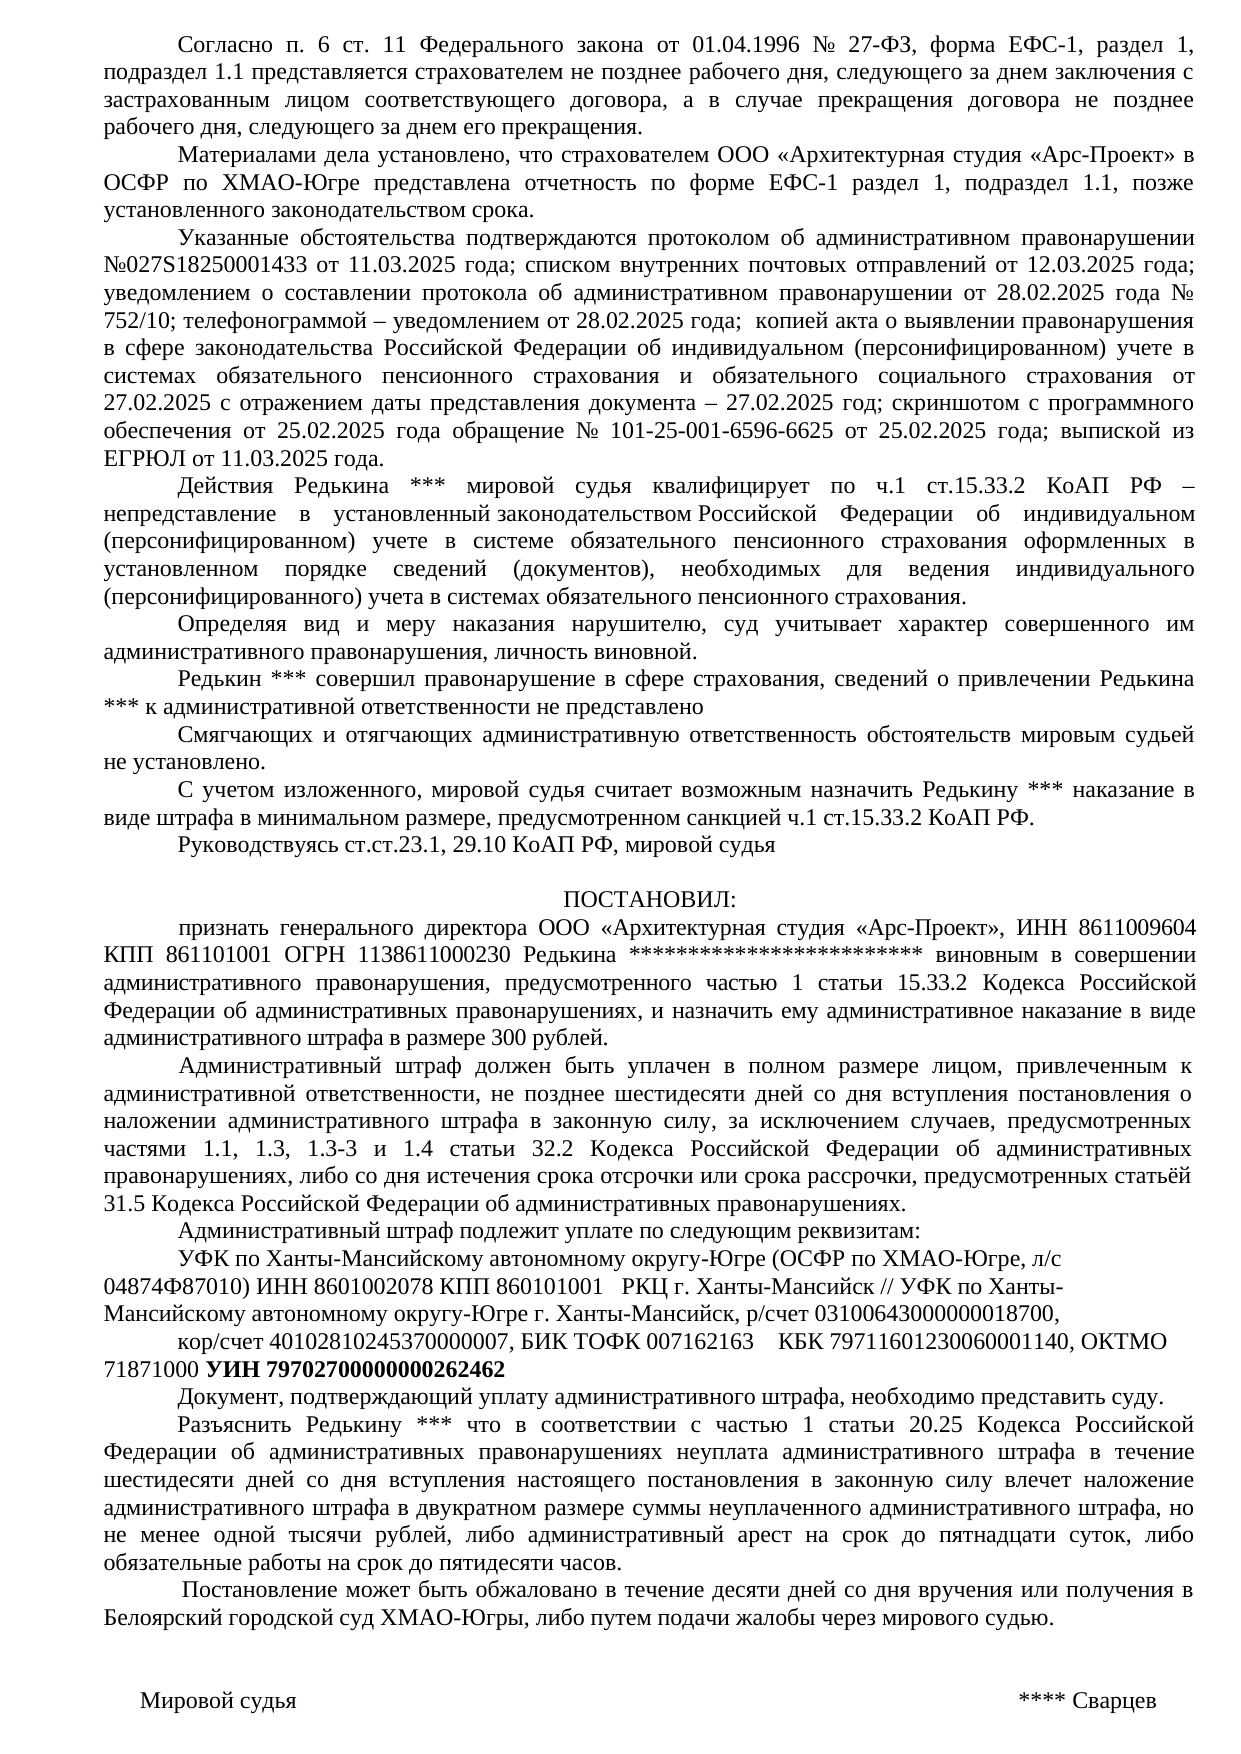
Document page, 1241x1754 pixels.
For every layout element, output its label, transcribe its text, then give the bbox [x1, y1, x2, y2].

text Смягчающих и отягчающих административную ответственность обстоятельств мировым судьей не установлено. [103, 720, 1196, 775]
text Руководствуясь ст.ст.23.1, 29.10 КоАП РФ, мировой судья [103, 830, 1196, 858]
text Редькин *** совершил правонарушение в сфере страхования, сведений о привлечении Редькина *** к административной ответственности не представлено [103, 664, 1196, 720]
text УФК по Ханты-Мансийскому автономному округу-Югре (ОСФР по ХМАО-Югре, л/с 04874Ф87010) ИНН 8601002078 КПП 860101001 РКЦ г. Ханты-Мансийск // УФК по Ханты-Мансийскому автономному округу-Югре г. Ханты-Мансийск, р/счет 03100643000000018700, [103, 1244, 1196, 1327]
text Постановление может быть обжаловано в течение десяти дней со дня вручения или получения в Белоярский городской суд ХМАО-Югры, либо путем подачи жалобы через мирового судью. [103, 1575, 1196, 1631]
text признать генерального директора ООО «Архитектурная студия «Арс-Проект», ИНН 8611009604 КПП 861101001 ОГРН 1138611000230 Редькина ************************* виновным в совершении административного правонарушения, предусмотренного частью 1 статьи 15.33.2 Кодекса Российской Федерации об административных правонарушениях, и назначить ему административное наказание в виде административного штрафа в размере 300 рублей. [103, 913, 1197, 1051]
text ПОСТАНОВИЛ: [103, 885, 1196, 913]
text Мировой судья **** Сварцев [103, 1686, 1196, 1713]
text Разъяснить Редькину *** что в соответствии с частью 1 статьи 20.25 Кодекса Российской Федерации об административных правонарушениях неуплата административного штрафа в течение шестидесяти дней со дня вступления настоящего постановления в законную силу влечет наложение административного штрафа в двукратном размере суммы неуплаченного административного штрафа, но не менее одной тысячи рублей, либо административный арест на срок до пятнадцати суток, либо обязательные работы на срок до пятидесяти часов. [103, 1410, 1196, 1575]
text Указанные обстоятельства подтверждаются протоколом об административном правонарушении №027S18250001433 от 11.03.2025 года; списком внутренних почтовых отправлений от 12.03.2025 года; уведомлением о составлении протокола об административном правонарушении от 28.02.2025 года № 752/10; телефонограммой – уведомлением от 28.02.2025 года; копией акта о выявлении правонарушения в сфере законодательства Российской Федерации об индивидуальном (персонифицированном) учете в системах обязательного пенсионного страхования и обязательного социального страхования от 27.02.2025 с отражением даты представления документа – 27.02.2025 год; скриншотом с программного обеспечения от 25.02.2025 года обращение № 101-25-001-6596-6625 от 25.02.2025 года; выпиской из ЕГРЮЛ от 11.03.2025 года. [103, 223, 1196, 471]
text Документ, подтверждающий уплату административного штрафа, необходимо представить суду. [103, 1382, 1196, 1410]
text Административный штраф должен быть уплачен в полном размере лицом, привлеченным к административной ответственности, не позднее шестидесяти дней со дня вступления постановления о наложении административного штрафа в законную силу, за исключением случаев, предусмотренных частями 1.1, 1.3, 1.3-3 и 1.4 статьи 32.2 Кодекса Российской Федерации об административных правонарушениях, либо со дня истечения срока отсрочки или срока рассрочки, предусмотренных статьёй 31.5 Кодекса Российской Федерации об административных правонарушениях. [103, 1051, 1193, 1217]
text Материалами дела установлено, что страхователем ООО «Архитектурная студия «Арс-Проект» в ОСФР по ХМАО-Югре представлена отчетность по форме ЕФС-1 раздел 1, подраздел 1.1, позже установленного законодательством срока. [103, 140, 1196, 223]
text Согласно п. 6 ст. 11 Федерального закона от 01.04.1996 № 27-ФЗ, форма ЕФС-1, раздел 1, подраздел 1.1 представляется страхователем не позднее рабочего дня, следующего за днем заключения с застрахованным лицом соответствующего договора, а в случае прекращения договора не позднее рабочего дня, следующего за днем его прекращения. [103, 29, 1196, 140]
text Действия Редькина *** мировой судья квалифицирует по ч.1 ст.15.33.2 КоАП РФ –непредставление в установленный законодательством Российской Федерации об индивидуальном (персонифицированном) учете в системе обязательного пенсионного страхования оформленных в установленном порядке сведений (документов), необходимых для ведения индивидуального (персонифицированного) учета в системах обязательного пенсионного страхования. [103, 471, 1196, 609]
text С учетом изложенного, мировой судья считает возможным назначить Редькину *** наказание в виде штрафа в минимальном размере, предусмотренном санкцией ч.1 ст.15.33.2 КоАП РФ. [103, 775, 1196, 830]
text Административный штраф подлежит уплате по следующим реквизитам: [103, 1217, 1196, 1244]
text Определяя вид и меру наказания нарушителю, суд учитывает характер совершенного им административного правонарушения, личность виновной. [103, 609, 1196, 664]
text кор/счет 40102810245370000007, БИК ТОФК 007162163 КБК 79711601230060001140, ОКТМО 71871000 УИН 79702700000000262462 [103, 1327, 1196, 1382]
